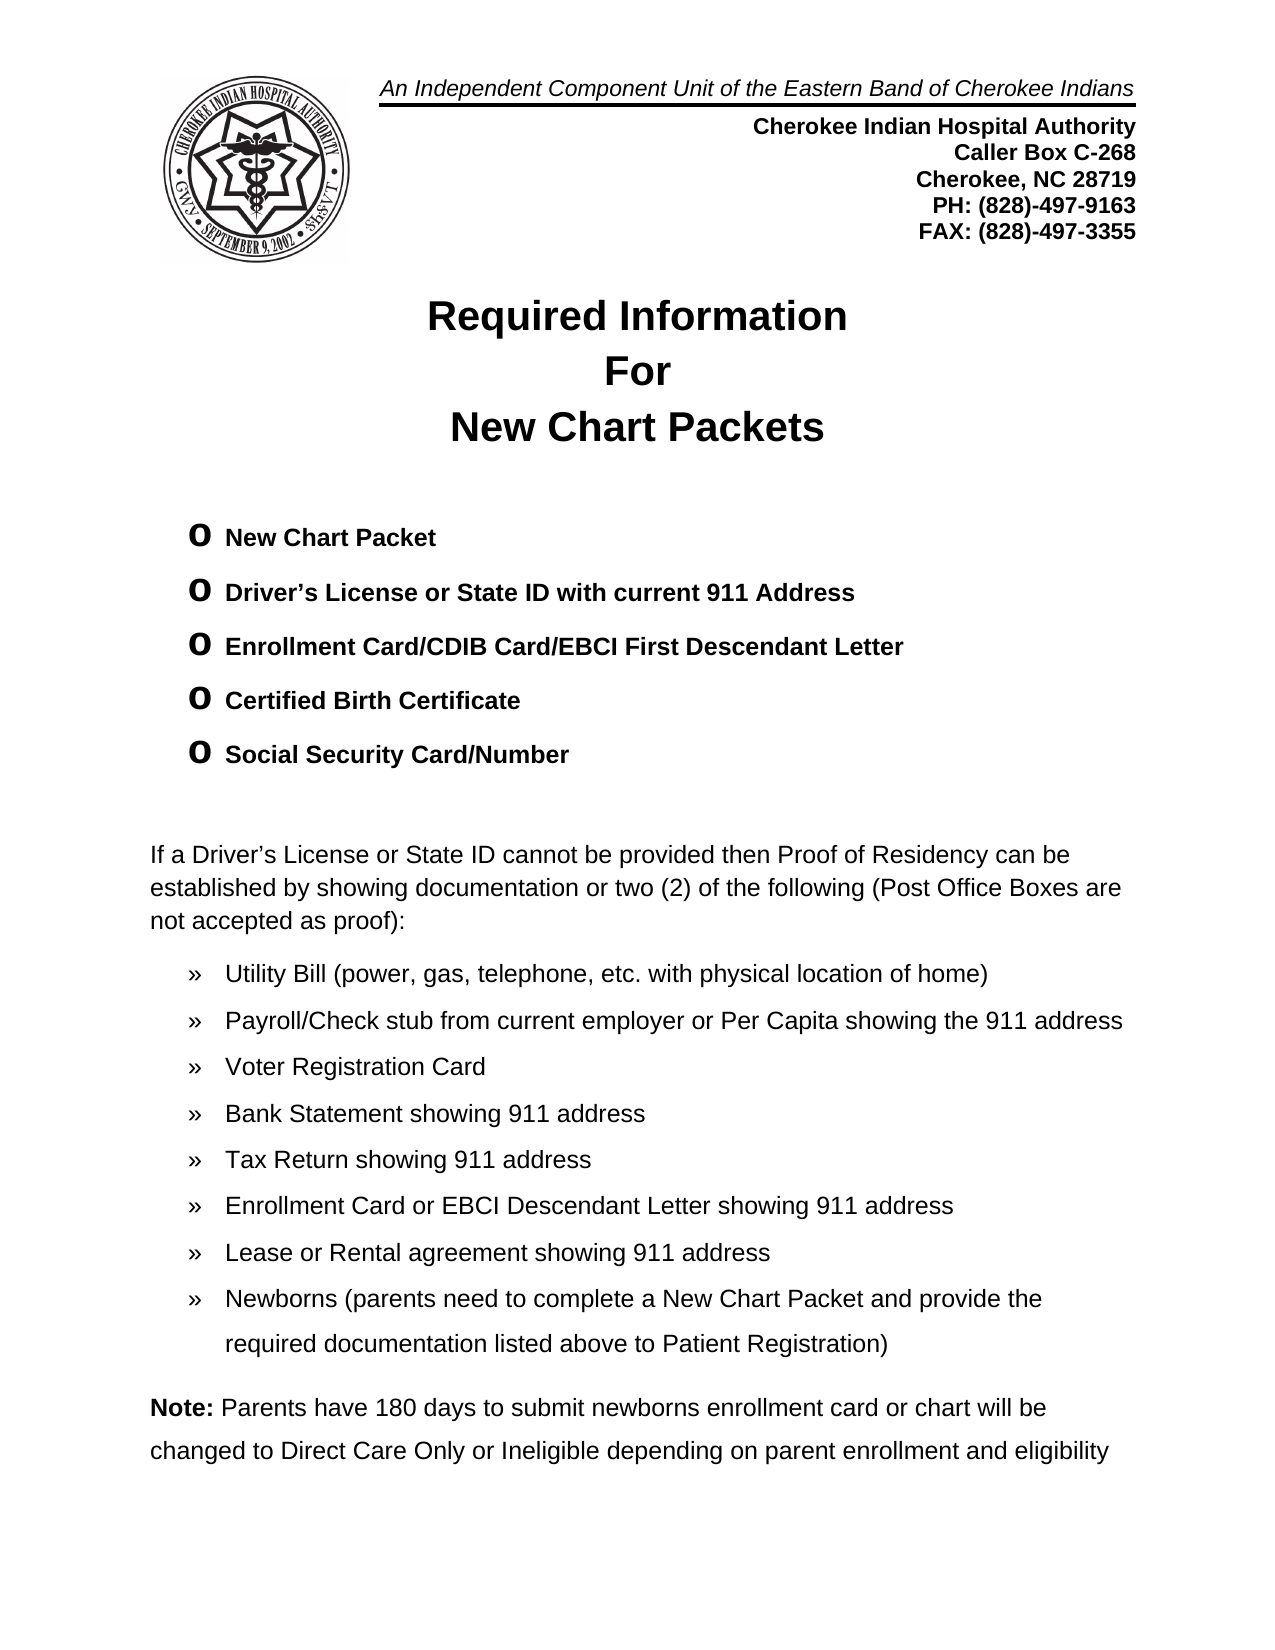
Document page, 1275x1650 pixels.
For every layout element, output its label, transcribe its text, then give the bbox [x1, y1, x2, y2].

list Newborns (parents need to complete a New Chart Packet and provide the required documentation listed above to Patient Registration) [187, 1284, 1125, 1358]
text If a Driver’s License or State ID cannot be provided then Proof of Residency can be established by showing documentation or two (2) of the following (Post Office Boxes are not accepted as proof): [150, 839, 1125, 934]
list Social Security Card/Number [187, 729, 1125, 776]
text Note: Parents have 180 days to submit newborns enrollment card or chart will be changed to Direct Care Only or Ineligible depending on parent enrollment and eligibility [150, 1393, 1125, 1465]
list Lease or Rental agreement showing 911 address [187, 1238, 1125, 1268]
picture [161, 75, 351, 264]
list Bank Statement showing 911 address [187, 1098, 1125, 1129]
list Tax Return showing 911 address [187, 1145, 1125, 1176]
list Enrollment Card or EBCI Descendant Letter showing 911 address [187, 1191, 1125, 1222]
list Voter Registration Card [187, 1052, 1125, 1083]
text Required Information [150, 292, 1125, 339]
list Payroll/Check stub from current employer or Per Capita showing the 911 address [187, 1006, 1125, 1037]
text For [150, 347, 1125, 395]
list Enrollment Card/CDIB Card/EBCI First Descendant Letter [187, 620, 1125, 668]
list Utility Bill (power, gas, telephone, etc. with physical location of home) [187, 959, 1125, 990]
list Certified Birth Certificate [187, 674, 1125, 722]
text New Chart Packets [150, 402, 1125, 450]
list New Chart Packet [187, 512, 1125, 559]
list Driver’s License or State ID with current 911 Address [187, 566, 1125, 613]
